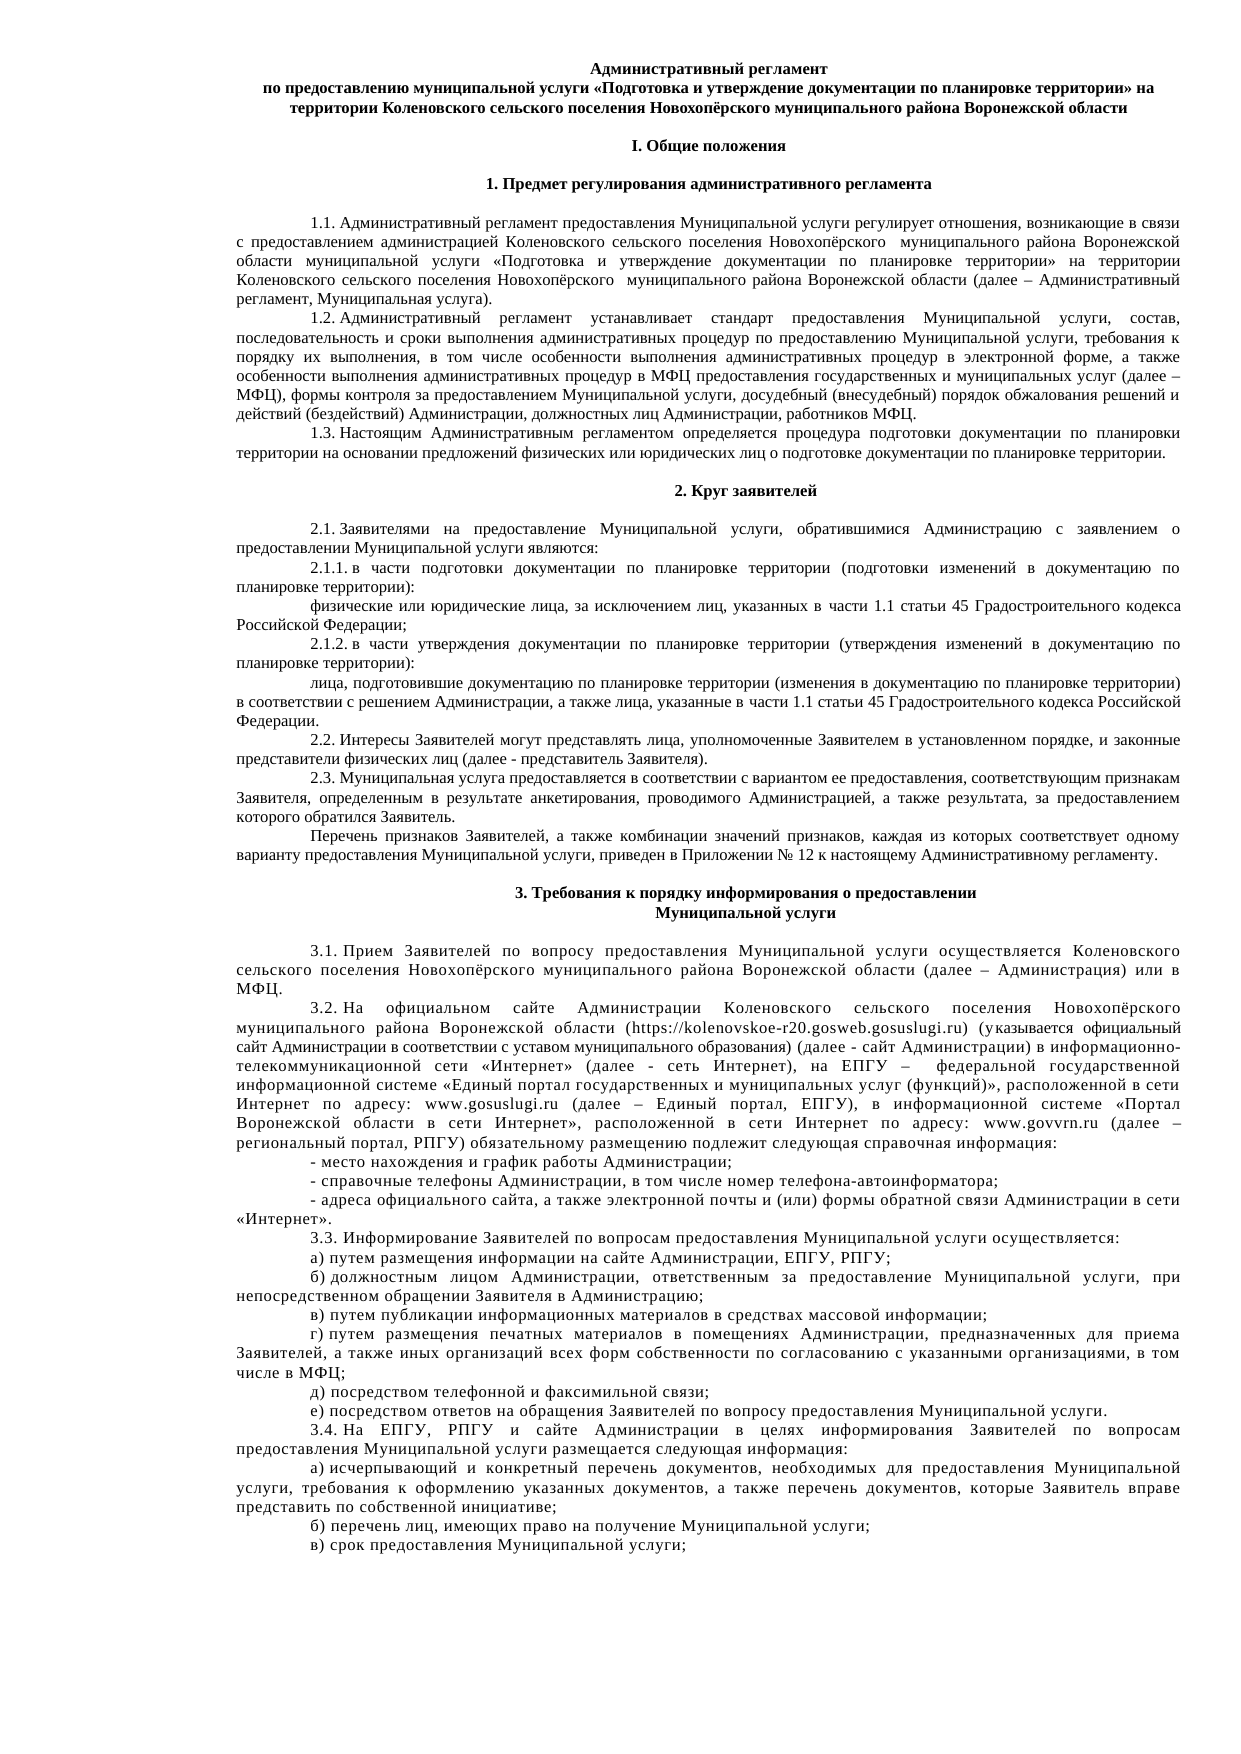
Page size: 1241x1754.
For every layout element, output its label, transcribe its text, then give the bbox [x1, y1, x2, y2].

text Муниципальной услуги [236, 902, 1181, 922]
text I. Общие положения [236, 136, 1181, 155]
text 2.1. Заявителями на предоставление Муниципальной услуги, обратившимися Администрацию с заявлением о предоставлении Муниципальной услуги являются: [236, 519, 1181, 557]
text - место нахождения и график работы Администрации; [236, 1152, 1181, 1171]
text в) срок предоставления Муниципальной услуги; [236, 1535, 1181, 1554]
text 1.3. Настоящим Административным регламентом определяется процедура подготовки документации по планировки территории на основании предложений физических или юридических лиц о подготовке документации по планировке территории. [236, 423, 1181, 462]
text Административный регламент [236, 59, 1181, 78]
text г) путем размещения печатных материалов в помещениях Администрации, предназначенных для приема Заявителей, а также иных организаций всех форм собственности по согласованию с указанными организациями, в том числе в МФЦ; [236, 1324, 1181, 1382]
text физические или юридические лица, за исключением лиц, указанных в части 1.1 статьи 45 Градостроительного кодекса Российской Федерации; [236, 596, 1181, 634]
text 1. Предмет регулирования административного регламента [236, 174, 1181, 193]
text - адреса официального сайта, а также электронной почты и (или) формы обратной связи Администрации в сети «Интернет». [236, 1190, 1181, 1228]
text а) исчерпывающий и конкретный перечень документов, необходимых для предоставления Муниципальной услуги, требования к оформлению указанных документов, а также перечень документов, которые Заявитель вправе представить по собственной инициативе; [236, 1458, 1181, 1516]
text б) должностным лицом Администрации, ответственным за предоставление Муниципальной услуги, при непосредственном обращении Заявителя в Администрацию; [236, 1267, 1181, 1305]
text е) посредством ответов на обращения Заявителей по вопросу предоставления Муниципальной услуги. [236, 1401, 1181, 1420]
text Перечень признаков Заявителей, а также комбинации значений признаков, каждая из которых соответствует одному варианту предоставления Муниципальной услуги, приведен в Приложении № 12 к настоящему Административному регламенту. [236, 826, 1181, 864]
text а) путем размещения информации на сайте Администрации, ЕПГУ, РПГУ; [236, 1247, 1181, 1267]
text 2.2. Интересы Заявителей могут представлять лица, уполномоченные Заявителем в установленном порядке, и законные представители физических лиц (далее - представитель Заявителя). [236, 730, 1181, 768]
text лица, подготовившие документацию по планировке территории (изменения в документацию по планировке территории) в соответствии с решением Администрации, а также лица, указанные в части 1.1 статьи 45 Градостроительного кодекса Российской Федерации. [236, 672, 1181, 730]
text 2.3. Муниципальная услуга предоставляется в соответствии с вариантом ее предоставления, соответствующим признакам Заявителя, определенным в результате анкетирования, проводимого Администрацией, а также результата, за предоставлением которого обратился Заявитель. [236, 768, 1181, 826]
text - справочные телефоны Администрации, в том числе номер телефона-автоинформатора; [236, 1171, 1181, 1190]
text д) посредством телефонной и факсимильной связи; [236, 1382, 1181, 1401]
text б) перечень лиц, имеющих право на получение Муниципальной услуги; [236, 1516, 1181, 1535]
text по предоставлению муниципальной услуги «Подготовка и утверждение документации по планировке территории» на территории Коленовского сельского поселения Новохопёрского муниципального района Воронежской области [236, 78, 1181, 117]
text 1.1. Административный регламент предоставления Муниципальной услуги регулирует отношения, возникающие в связи с предоставлением администрацией Коленовского сельского поселения Новохопёрского муниципального района Воронежской области муниципальной услуги «Подготовка и утверждение документации по планировке территории» на территории Коленовского сельского поселения Новохопёрского муниципального района Воронежской области (далее – Административный регламент, Муниципальная услуга). [236, 212, 1181, 308]
text 1.2. Административный регламент устанавливает стандарт предоставления Муниципальной услуги, состав, последовательность и сроки выполнения административных процедур по предоставлению Муниципальной услуги, требования к порядку их выполнения, в том числе особенности выполнения административных процедур в электронной форме, а также особенности выполнения административных процедур в МФЦ предоставления государственных и муниципальных услуг (далее – МФЦ), формы контроля за предоставлением Муниципальной услуги, досудебный (внесудебный) порядок обжалования решений и действий (бездействий) Администрации, должностных лиц Администрации, работников МФЦ. [236, 308, 1181, 423]
text 3. Требования к порядку информирования о предоставлении [236, 883, 1181, 902]
text 2.1.1. в части подготовки документации по планировке территории (подготовки изменений в документацию по планировке территории): [236, 557, 1181, 596]
text 3.1. Прием Заявителей по вопросу предоставления Муниципальной услуги осуществляется Коленовского сельского поселения Новохопёрского муниципального района Воронежской области (далее – Администрация) или в МФЦ. [236, 941, 1181, 998]
text 3.4. На ЕПГУ, РПГУ и сайте Администрации в целях информирования Заявителей по вопросам предоставления Муниципальной услуги размещается следующая информация: [236, 1420, 1181, 1458]
text 3.3. Информирование Заявителей по вопросам предоставления Муниципальной услуги осуществляется: [236, 1228, 1181, 1247]
text 2.1.2. в части утверждения документации по планировке территории (утверждения изменений в документацию по планировке территории): [236, 634, 1181, 672]
text в) путем публикации информационных материалов в средствах массовой информации; [236, 1305, 1181, 1324]
text 3.2. На официальном сайте Администрации Коленовского сельского поселения Новохопёрского муниципального района Воронежской области (https://kolenovskoe-r20.gosweb.gosuslugi.ru) (указывается официальный сайт Администрации в соответствии с уставом муниципального образования) (далее - сайт Администрации) в информационно-телекоммуникационной сети «Интернет» (далее - сеть Интернет), на ЕПГУ – федеральной государственной информационной системе «Единый портал государственных и муниципальных услуг (функций)», расположенной в сети Интернет по адресу: www.gosuslugi.ru (далее – Единый портал, ЕПГУ), в информационной системе «Портал Воронежской области в сети Интернет», расположенной в сети Интернет по адресу: www.govvrn.ru (далее – региональный портал, РПГУ) обязательному размещению подлежит следующая справочная информация: [236, 998, 1181, 1152]
text 2. Круг заявителей [236, 481, 1181, 500]
